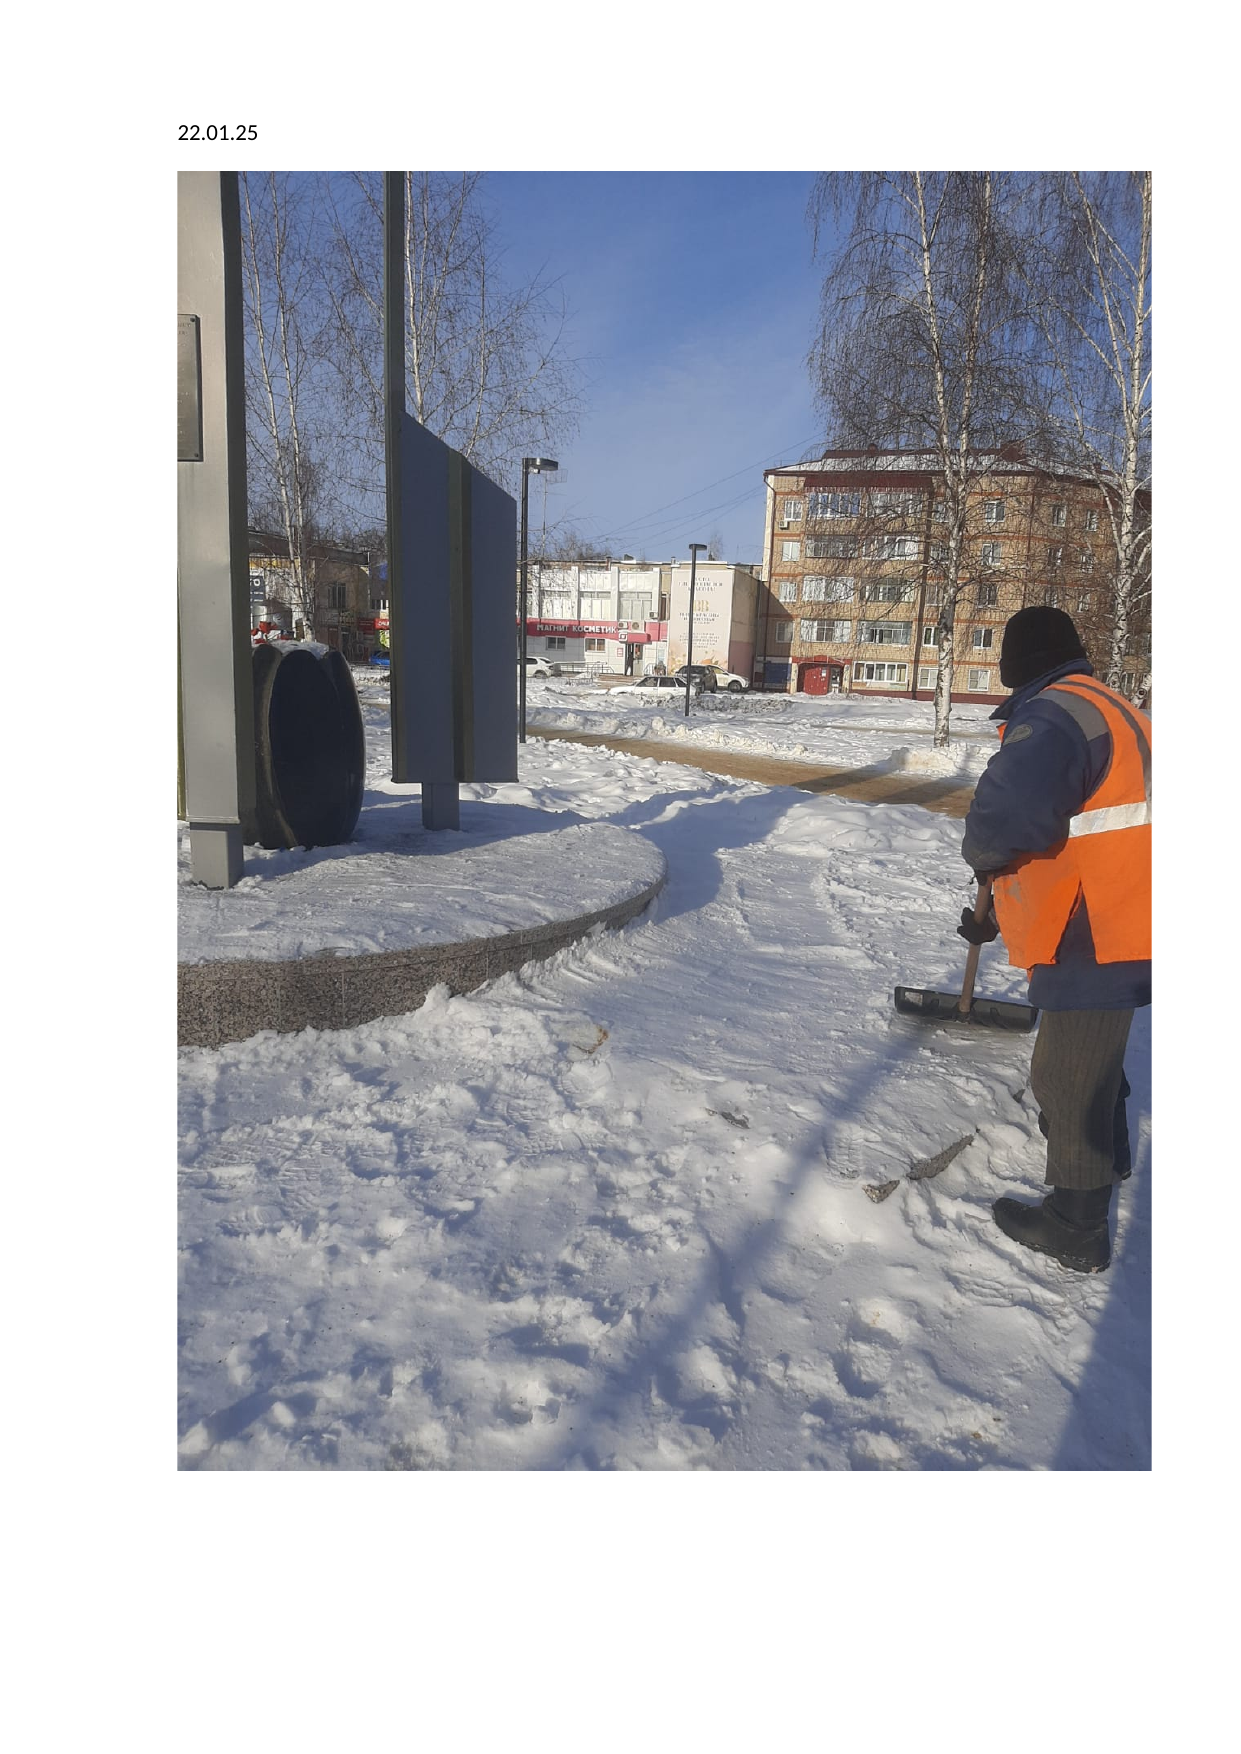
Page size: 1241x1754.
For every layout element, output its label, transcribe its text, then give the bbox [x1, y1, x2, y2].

text 22.01.25 [177, 118, 1152, 146]
picture [177, 171, 1152, 1471]
